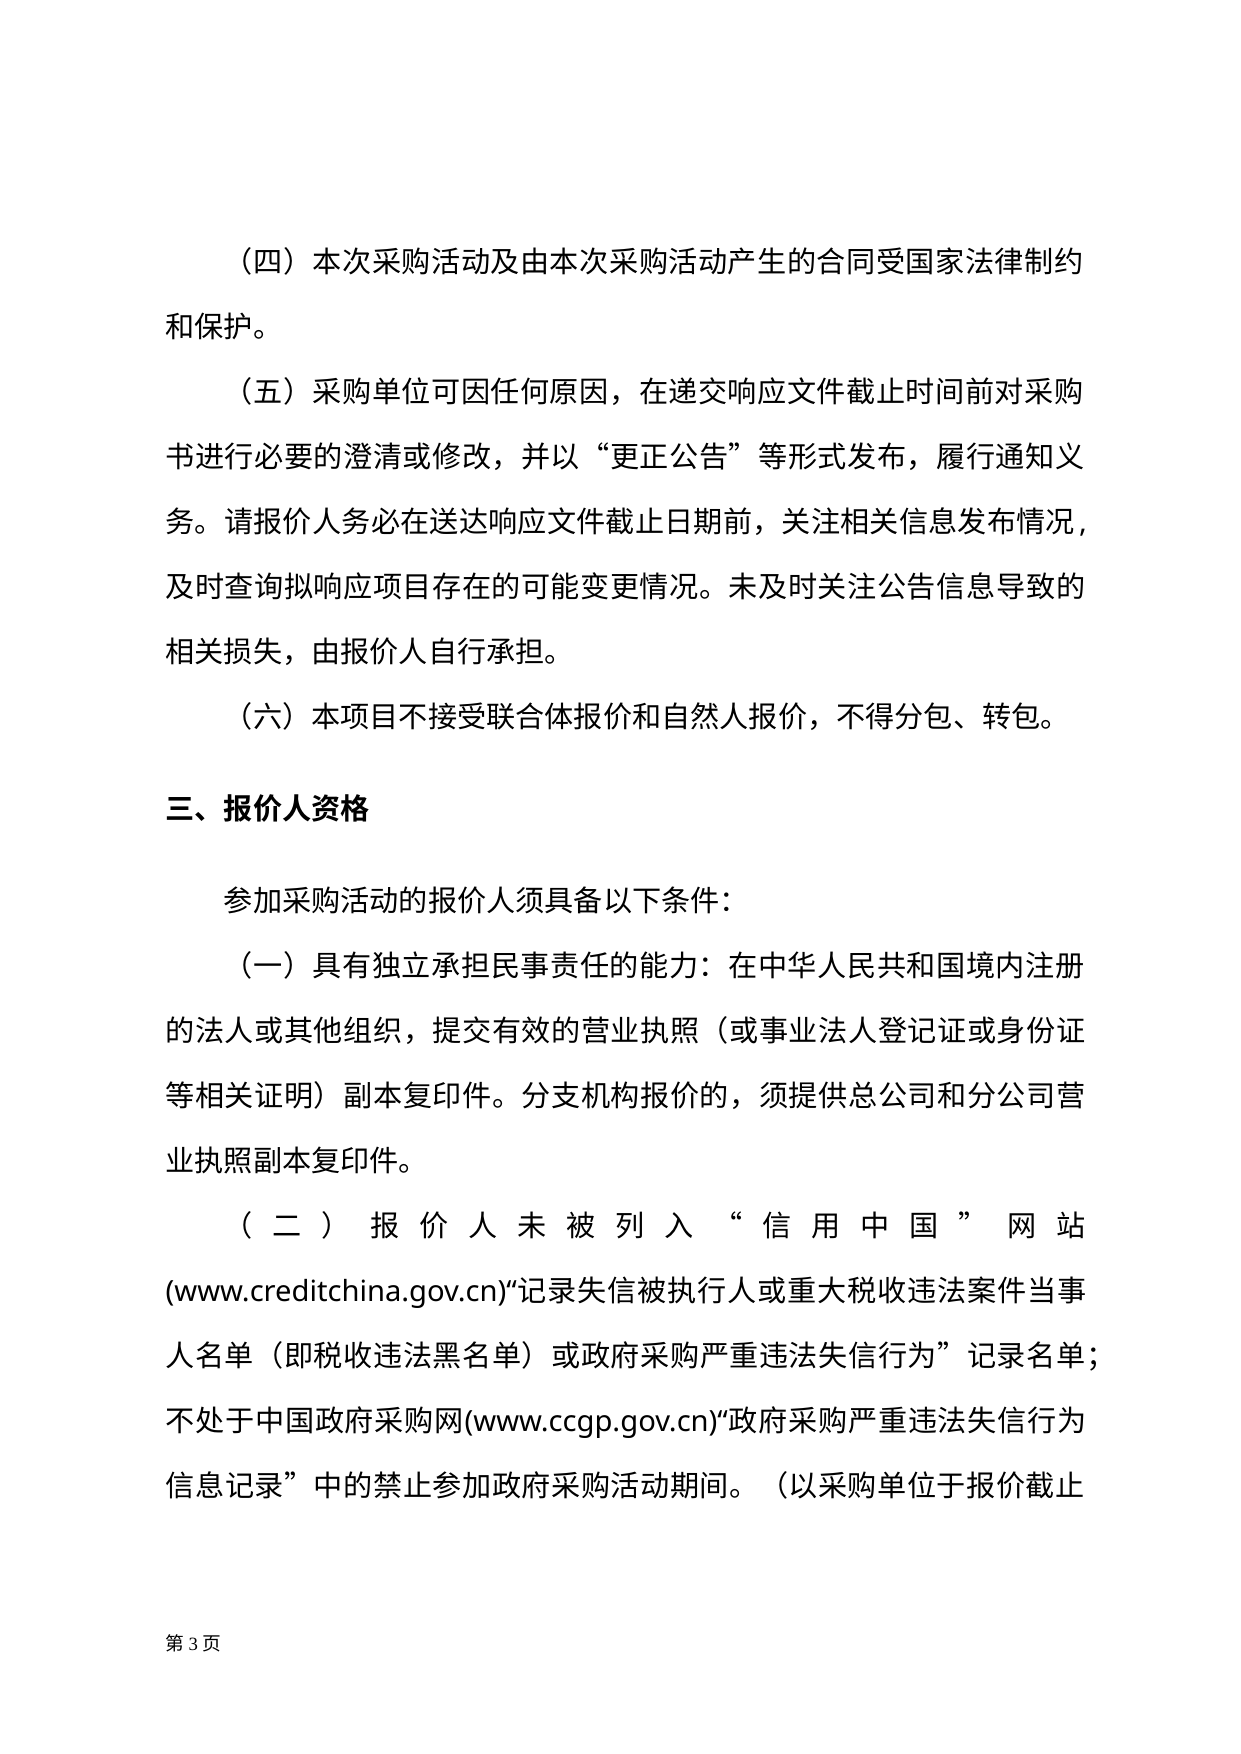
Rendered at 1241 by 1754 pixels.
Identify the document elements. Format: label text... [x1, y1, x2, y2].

text （五）采购单位可因任何原因，在递交响应文件截止时间前对采购书进行必要的澄清或修改，并以“更正公告”等形式发布，履行通知义务。请报价人务必在送达响应文件截止日期前，关注相关信息发布情况,及时查询拟响应项目存在的可能变更情况。未及时关注公告信息导致的相关损失，由报价人自行承担。 [165, 357, 1087, 682]
text （四）本次采购活动及由本次采购活动产生的合同受国家法律制约和保护。 [165, 227, 1087, 357]
subtitle 三、报价人资格 [165, 774, 1087, 839]
text （一）具有独立承担民事责任的能力：在中华人民共和国境内注册的法人或其他组织，提交有效的营业执照（或事业法人登记证或身份证等相关证明）副本复印件。分支机构报价的，须提供总公司和分公司营业执照副本复印件。 [165, 931, 1087, 1191]
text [165, 1191, 1087, 1516]
text （六）本项目不接受联合体报价和自然人报价，不得分包、转包。 [165, 682, 1087, 747]
text 参加采购活动的报价人须具备以下条件： [165, 866, 1087, 931]
